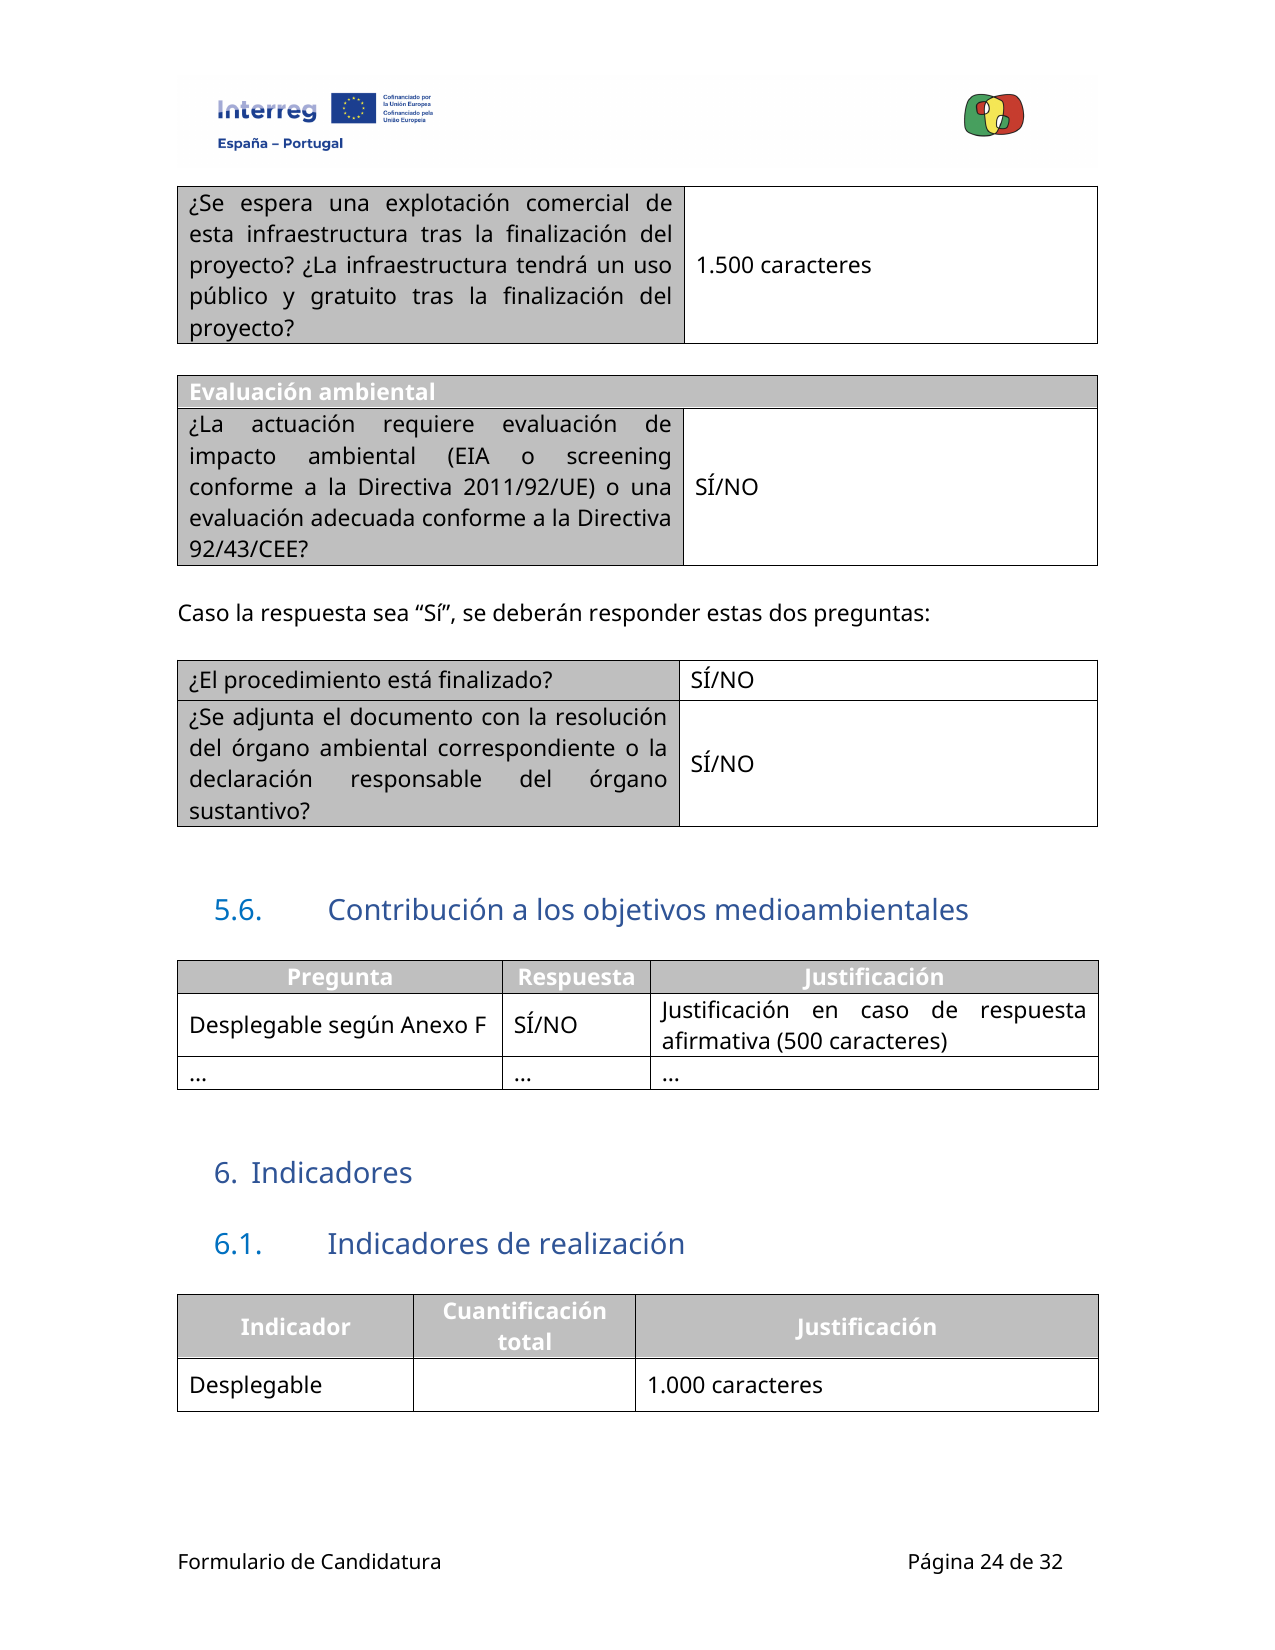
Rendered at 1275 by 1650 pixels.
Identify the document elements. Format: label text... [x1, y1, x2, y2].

table_cell 1.000 caracteres [636, 1359, 1098, 1411]
table_header Cuantificación total [414, 1295, 635, 1357]
table_cell ¿La actuación requiere evaluación de impacto ambiental (EIA o screening conforme a la Directiva 2011/92/UE) o una evaluación adecuada conforme a la Directiva 92/43/CEE? [178, 409, 683, 565]
table_header Respuesta [503, 961, 650, 993]
table_header ¿El procedimiento está finalizado? [178, 661, 679, 700]
table_cell … [651, 1057, 1098, 1088]
table_header Justificación [651, 961, 1098, 993]
table_header Justificación [636, 1295, 1098, 1357]
table_cell [414, 1359, 635, 1411]
table_header SÍ/NO [680, 661, 1097, 700]
table_header Pregunta [178, 961, 502, 993]
table_cell Desplegable [178, 1359, 413, 1411]
table_cell 1.500 caracteres [685, 187, 1097, 343]
table_cell SÍ/NO [684, 409, 1097, 565]
table_cell … [178, 1057, 502, 1088]
subtitle Indicadores [213, 1152, 1098, 1192]
table_header Evaluación ambiental [178, 376, 1097, 407]
table_cell ¿Se espera una explotación comercial de esta infraestructura tras la finalización del proyecto? ¿La infraestructura tendrá un uso público y gratuito tras la finalización del proyecto? [178, 187, 684, 343]
table_cell SÍ/NO [680, 701, 1097, 826]
table_cell … [503, 1057, 650, 1088]
table_cell SÍ/NO [503, 994, 650, 1056]
picture [177, 75, 1098, 168]
table_cell ¿Se adjunta el documento con la resolución del órgano ambiental correspondiente o la declaración responsable del órgano sustantivo? [178, 701, 679, 826]
subtitle Indicadores de realización [213, 1223, 1098, 1263]
text Caso la respuesta sea “Sí”, se deberán responder estas dos preguntas: [177, 597, 1098, 628]
table_cell Justificación en caso de respuesta afirmativa (500 caracteres) [651, 994, 1098, 1056]
table_header Indicador [178, 1295, 413, 1357]
table_cell Desplegable según Anexo F [178, 994, 502, 1056]
subtitle Contribución a los objetivos medioambientales [213, 889, 1098, 929]
